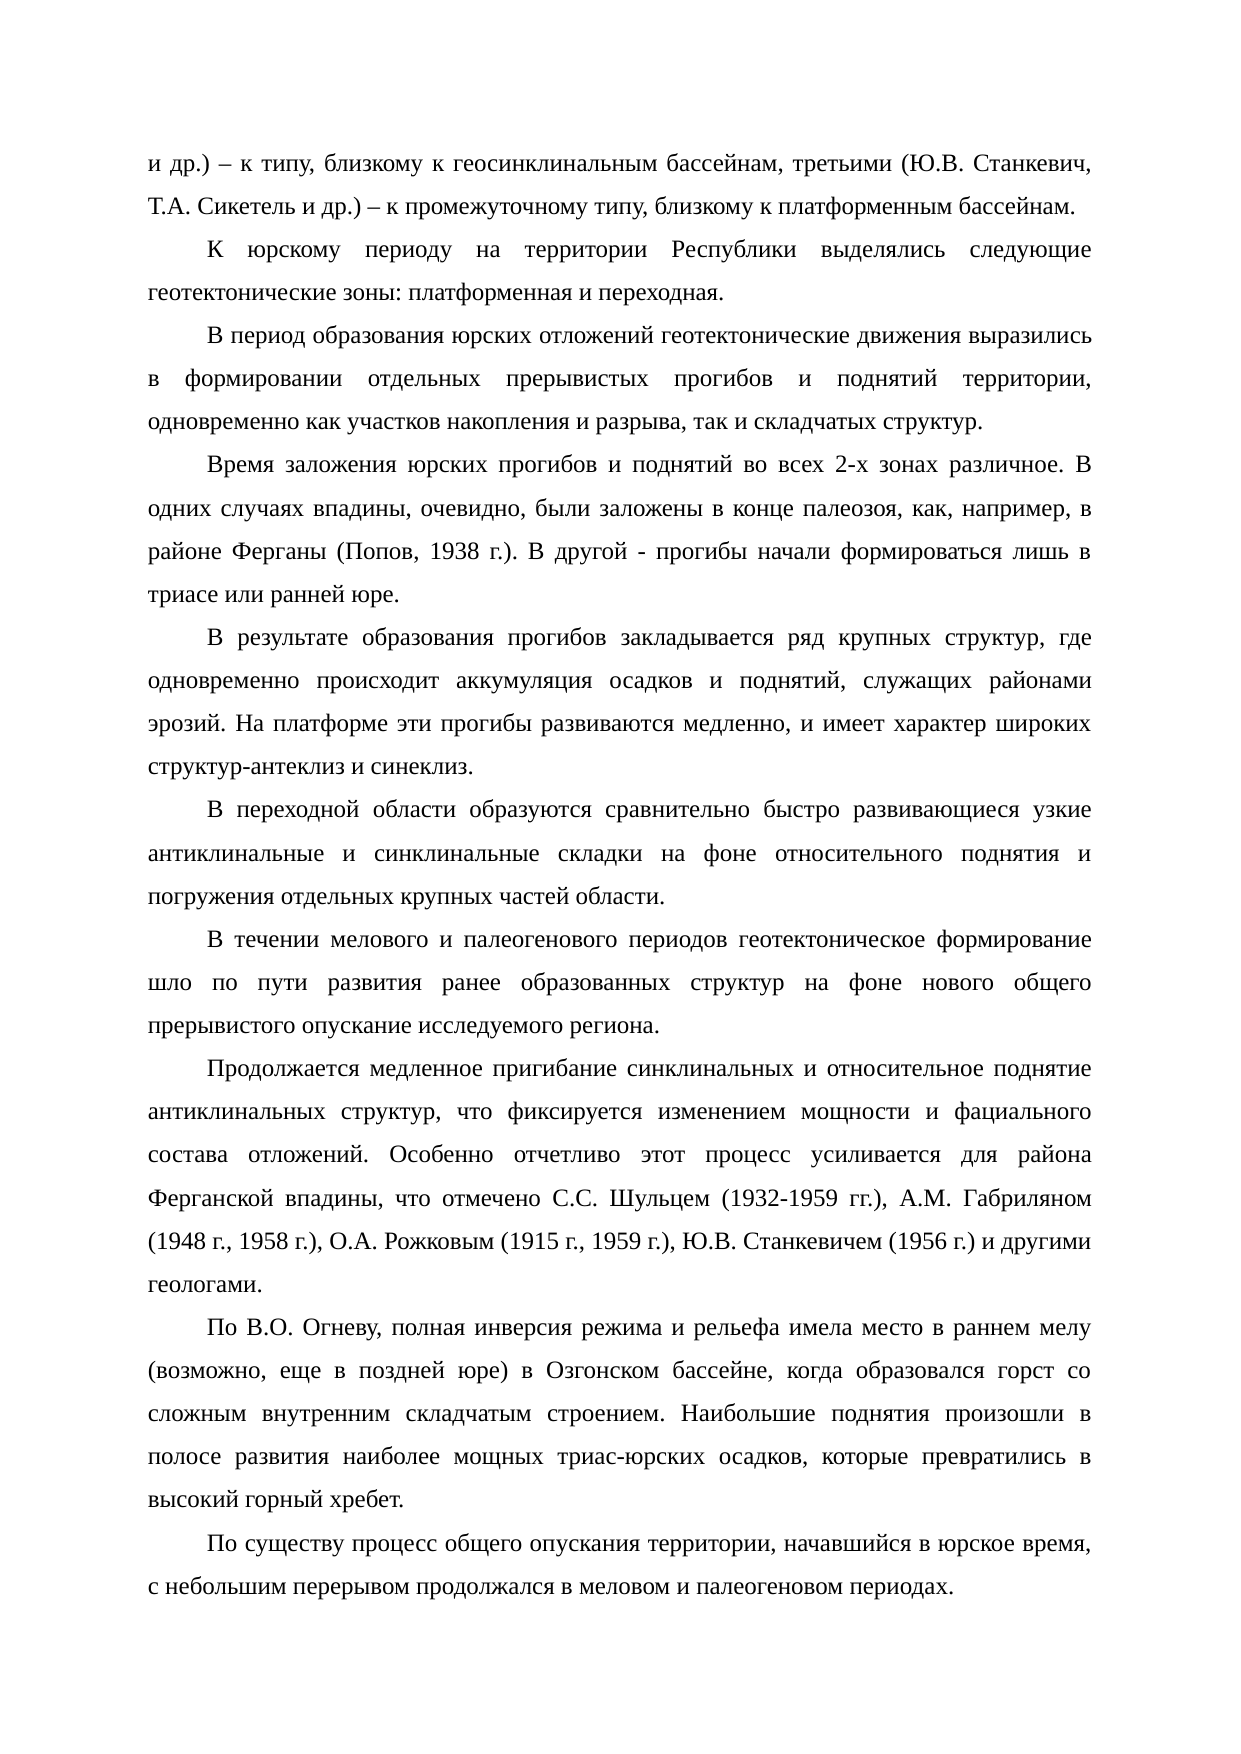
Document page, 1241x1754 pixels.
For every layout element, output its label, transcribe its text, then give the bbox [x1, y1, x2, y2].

text В результате образования прогибов закладывается ряд крупных структур, где одновременно происходит аккумуляция осадков и поднятий, служащих районами эрозий. На платформе эти прогибы развиваются медленно, и имеет характер широких структур-антеклиз и синеклиз. [148, 622, 1093, 780]
text По существу процесс общего опускания территории, начавшийся в юрское время, с небольшим перерывом продолжался в меловом и палеогеновом периодах. [148, 1528, 1093, 1599]
text По В.О. Огневу, полная инверсия режима и рельефа имела место в раннем мелу (возможно, еще в поздней юре) в Озгонском бассейне, когда образовался горст со сложным внутренним складчатым строением. Наибольшие поднятия произошли в полосе развития наиболее мощных триас-юрских осадков, которые превратились в высокий горный хребет. [148, 1312, 1093, 1513]
text В течении мелового и палеогенового периодов геотектоническое формирование шло по пути развития ранее образованных структур на фоне нового общего прерывистого опускание исследуемого региона. [148, 924, 1093, 1039]
text К юрскому периоду на территории Республики выделялись следующие геотектонические зоны: платформенная и переходная. [148, 234, 1093, 306]
text Продолжается медленное пригибание синклинальных и относительное поднятие антиклинальных структур, что фиксируется изменением мощности и фациального состава отложений. Особенно отчетливо этот процесс усиливается для района Ферганской впадины, что отмечено С.С. Шульцем (1932-1959 гг.), А.М. Габриляном (1948 г., 1958 г.), О.А. Рожковым (1915 г., 1959 г.), Ю.В. Станкевичем (1956 г.) и другими геологами. [148, 1053, 1093, 1298]
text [148, 148, 1093, 219]
text В период образования юрских отложений геотектонические движения выразились в формировании отдельных прерывистых прогибов и поднятий территории, одновременно как участков накопления и разрыва, так и складчатых структур. [148, 320, 1093, 435]
text В переходной области образуются сравнительно быстро развивающиеся узкие антиклинальные и синклинальные складки на фоне относительного поднятия и погружения отдельных крупных частей области. [148, 794, 1093, 909]
text Время заложения юрских прогибов и поднятий во всех 2-х зонах различное. В одних случаях впадины, очевидно, были заложены в конце палеозоя, как, например, в районе Ферганы (Попов, 1938 г.). В другой - прогибы начали формироваться лишь в триасе или ранней юре. [148, 449, 1093, 608]
